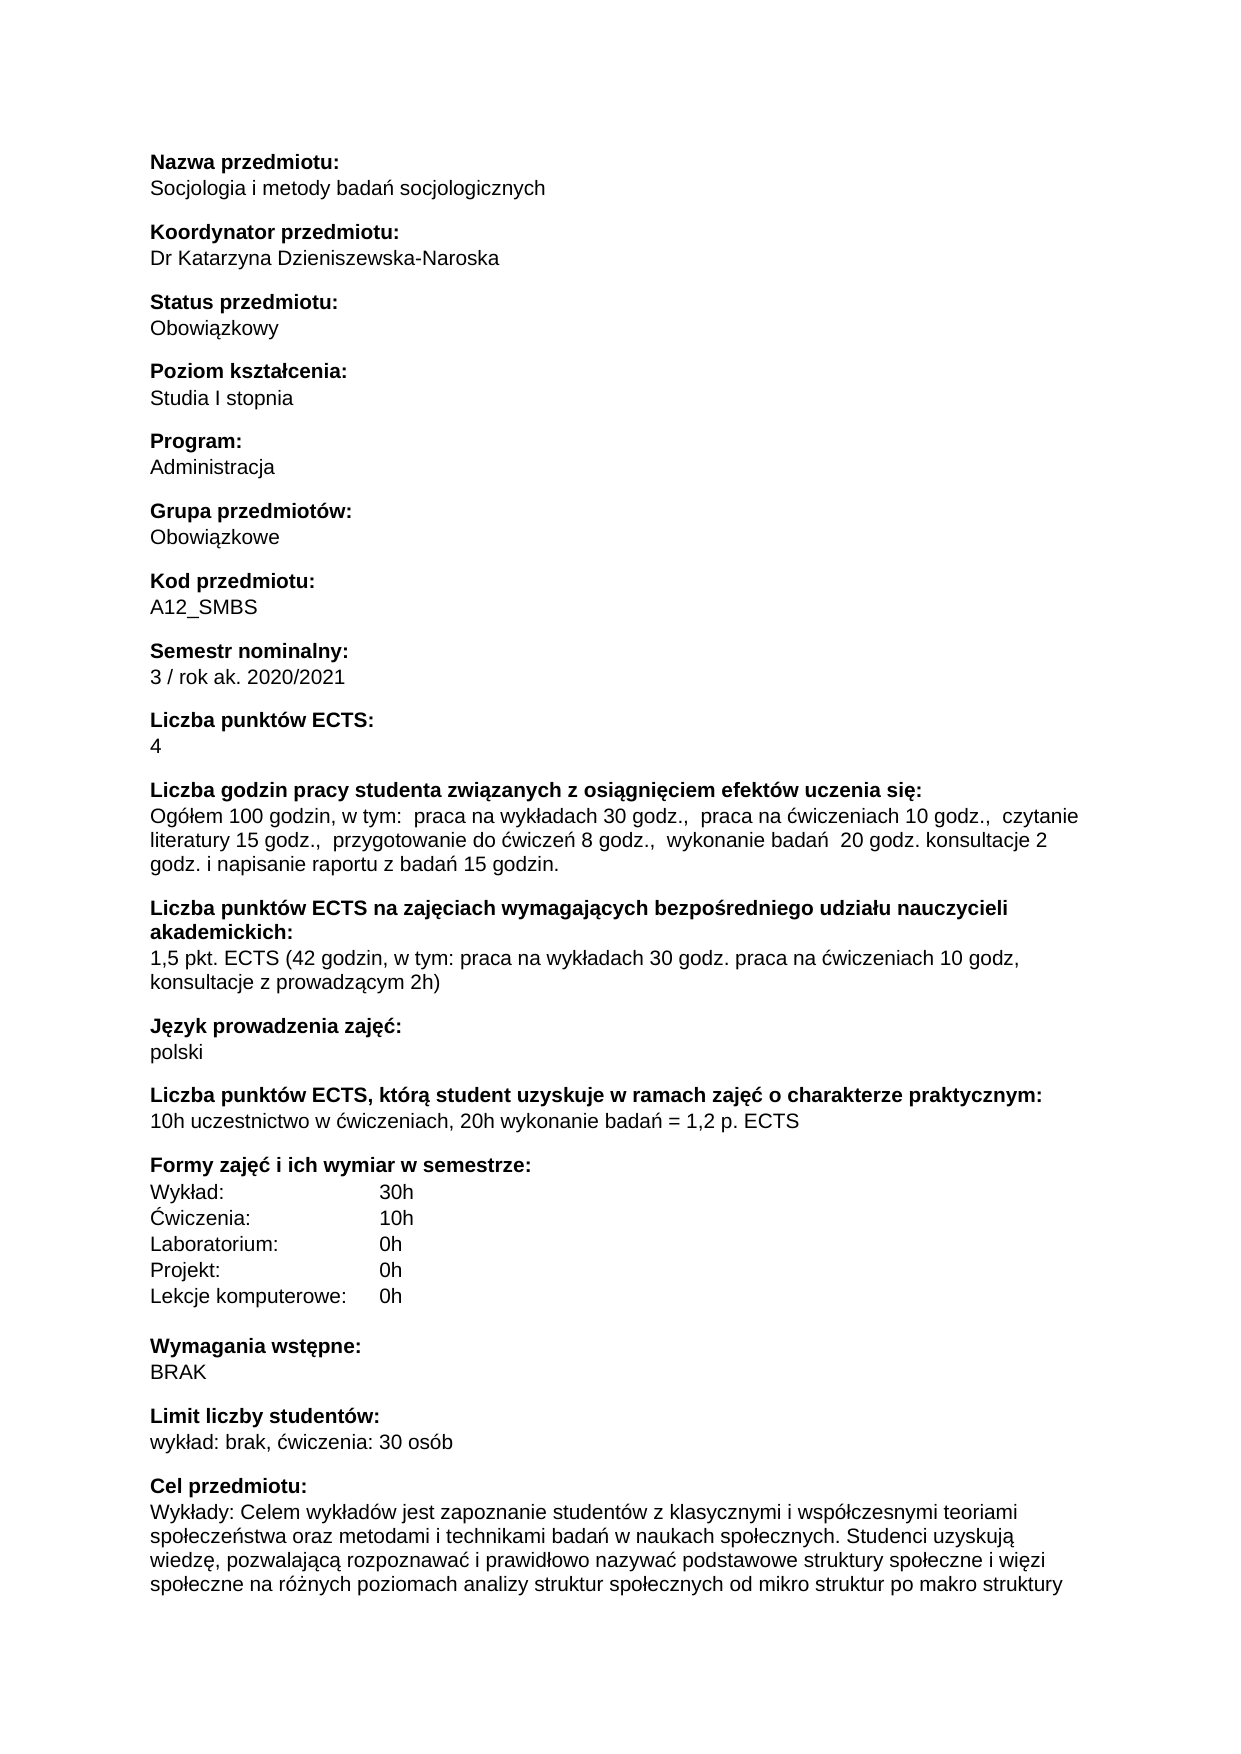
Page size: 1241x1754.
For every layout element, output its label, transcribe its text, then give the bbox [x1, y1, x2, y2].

text Status przedmiotu: [150, 289, 1090, 313]
text Socjologia i metody badań socjologicznych [150, 176, 1090, 200]
text Formy zajęć i ich wymiar w semestrze: [150, 1153, 1090, 1177]
text Liczba punktów ECTS: [150, 708, 1090, 732]
table_cell 0h [369, 1230, 597, 1256]
text Semestr nominalny: [150, 638, 1090, 662]
table_header Wykład: [140, 1180, 367, 1204]
text Obowiązkowy [150, 316, 1090, 339]
text 3 / rok ak. 2020/2021 [150, 664, 1090, 688]
text polski [150, 1039, 1090, 1063]
text 1,5 pkt. ECTS (42 godzin, w tym: praca na wykładach 30 godz. praca na ćwiczeniach 10 godz, konsultacje z prowadzącym 2h) [150, 946, 1090, 994]
text BRAK [150, 1360, 1090, 1384]
table_cell 0h [369, 1282, 597, 1308]
text 4 [150, 734, 1090, 758]
text Nazwa przedmiotu: [150, 150, 1090, 174]
text Liczba punktów ECTS na zajęciach wymagających bezpośredniego udziału nauczycieli akademickich: [150, 896, 1090, 944]
text wykład: brak, ćwiczenia: 30 osób [150, 1430, 1090, 1454]
text Liczba godzin pracy studenta związanych z osiągnięciem efektów uczenia się: [150, 778, 1090, 802]
table_cell 10h [369, 1204, 597, 1230]
text Grupa przedmiotów: [150, 499, 1090, 523]
text Obowiązkowe [150, 525, 1090, 549]
text Cel przedmiotu: [150, 1473, 1090, 1497]
text 10h uczestnictwo w ćwiczeniach, 20h wykonanie badań = 1,2 p. ECTS [150, 1109, 1090, 1133]
text A12_SMBS [150, 595, 1090, 619]
table_cell Projekt: [140, 1258, 367, 1282]
table_cell Lekcje komputerowe: [140, 1284, 367, 1308]
text Poziom kształcenia: [150, 359, 1090, 383]
text Dr Katarzyna Dzieniszewska-Naroska [150, 246, 1090, 270]
text Koordynator przedmiotu: [150, 220, 1090, 244]
text Studia I stopnia [150, 385, 1090, 409]
text Wymagania wstępne: [150, 1334, 1090, 1358]
table_cell 0h [369, 1256, 597, 1282]
text Limit liczby studentów: [150, 1404, 1090, 1428]
table_header 30h [369, 1180, 597, 1204]
table_cell Laboratorium: [140, 1232, 367, 1256]
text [150, 1499, 1090, 1595]
text Administracja [150, 455, 1090, 479]
text Liczba punktów ECTS, którą student uzyskuje w ramach zajęć o charakterze praktycznym: [150, 1083, 1090, 1107]
text Język prowadzenia zajęć: [150, 1013, 1090, 1037]
text Program: [150, 429, 1090, 453]
text Kod przedmiotu: [150, 569, 1090, 593]
table_cell Ćwiczenia: [140, 1206, 367, 1230]
text Ogółem 100 godzin, w tym: praca na wykładach 30 godz., praca na ćwiczeniach 10 godz., czytanie literatury 15 godz., przygotowanie do ćwiczeń 8 godz., wykonanie badań 20 godz. konsultacje 2 godz. i napisanie raportu z badań 15 godzin. [150, 804, 1090, 876]
